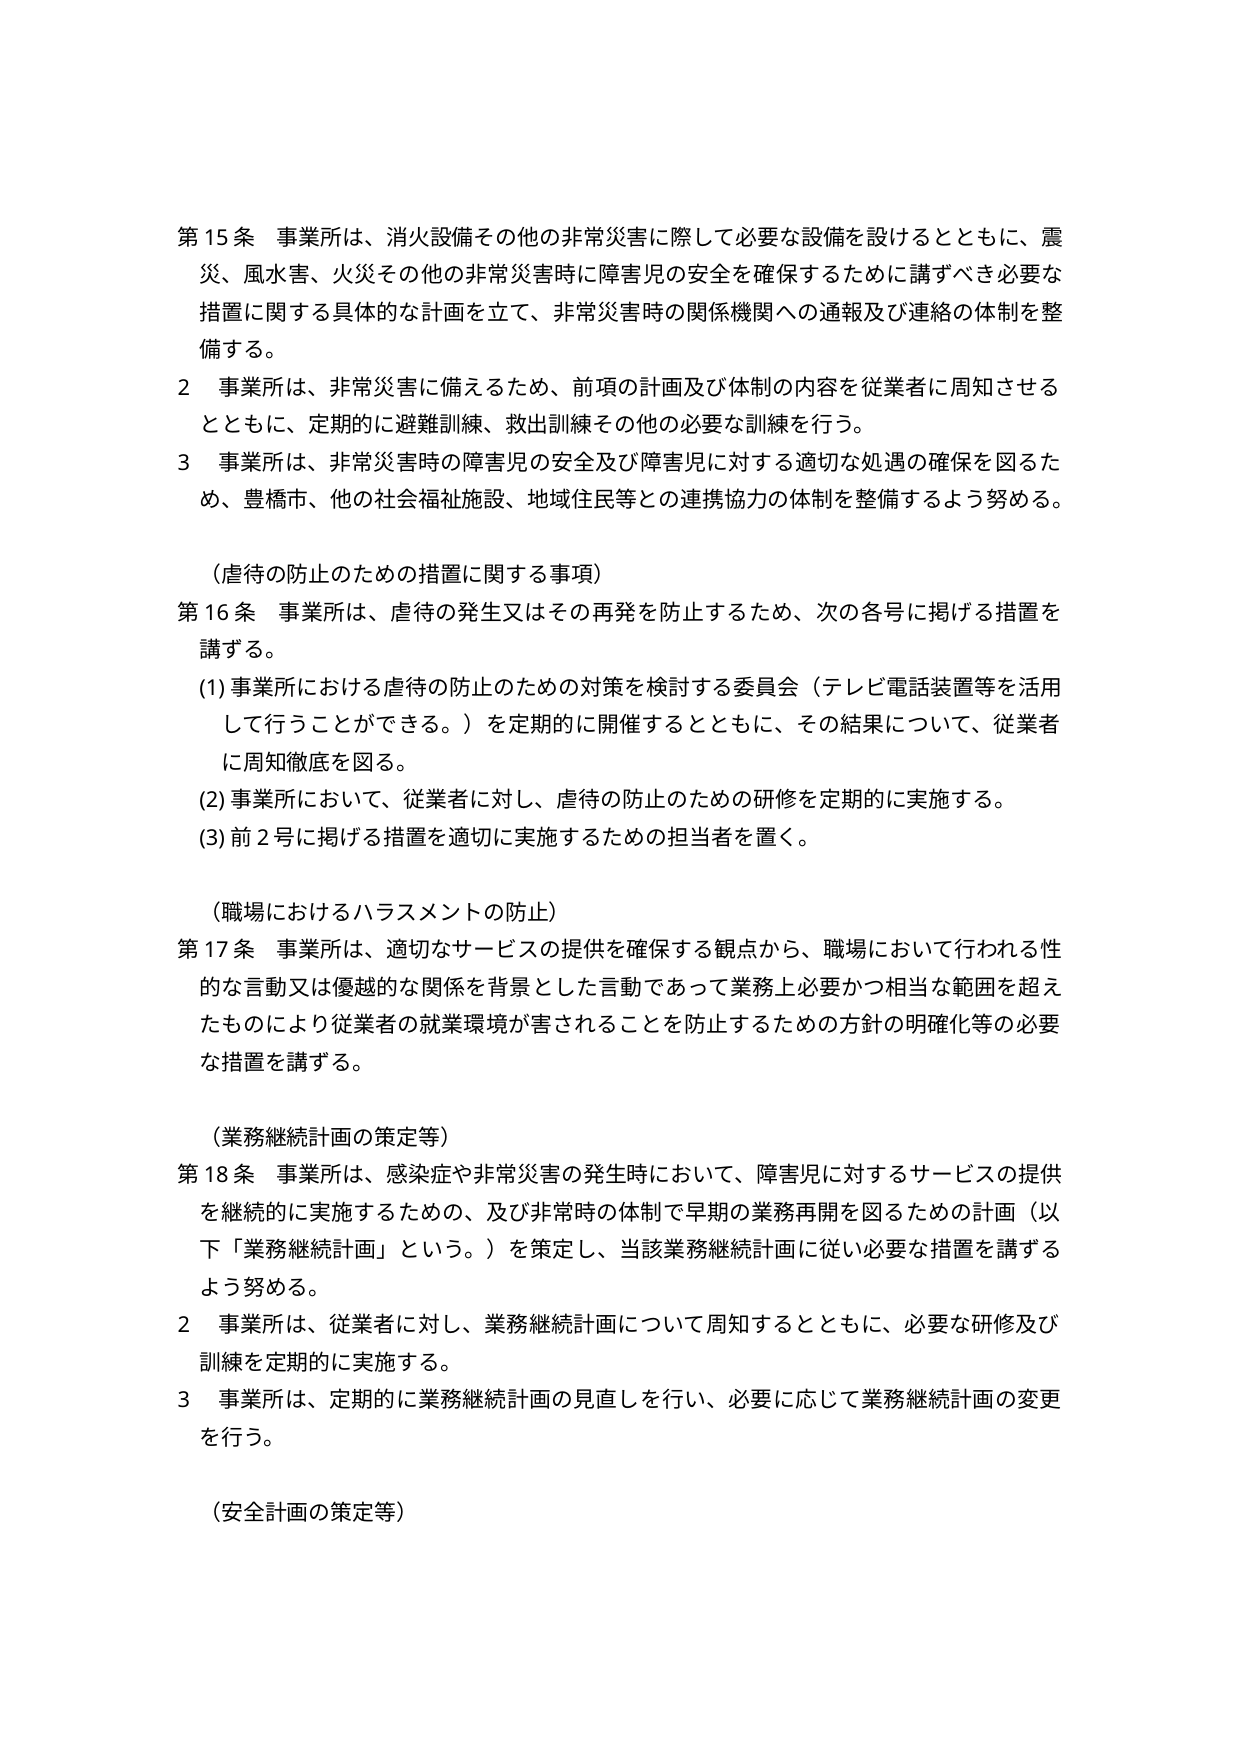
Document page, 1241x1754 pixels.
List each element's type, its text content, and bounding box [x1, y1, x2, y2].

text (3) 前2号に掲げる措置を適切に実施するための担当者を置く。 [177, 817, 1063, 854]
text （職場におけるハラスメントの防止） [177, 892, 1063, 929]
text 2 事業所は、非常災害に備えるため、前項の計画及び体制の内容を従業者に周知させるとともに、定期的に避難訓練、救出訓練その他の必要な訓練を行う。 [177, 367, 1063, 442]
text 第18条 事業所は、感染症や非常災害の発生時において、障害児に対するサービスの提供を継続的に実施するための、及び非常時の体制で早期の業務再開を図るための計画（以下「業務継続計画」という。）を策定し、当該業務継続計画に従い必要な措置を講ずるよう努める。 [177, 1154, 1063, 1304]
text 第16条 事業所は、虐待の発生又はその再発を防止するため、次の各号に掲げる措置を講ずる。 [177, 592, 1063, 667]
text (1) 事業所における虐待の防止のための対策を検討する委員会（テレビ電話装置等を活用して行うことができる。）を定期的に開催するとともに、その結果について、従業者に周知徹底を図る。 [199, 667, 1063, 779]
text 2 事業所は、従業者に対し、業務継続計画について周知するとともに、必要な研修及び訓練を定期的に実施する。 [177, 1304, 1063, 1379]
text （業務継続計画の策定等） [177, 1117, 1063, 1154]
text 第15条 事業所は、消火設備その他の非常災害に際して必要な設備を設けるとともに、震災、風水害、火災その他の非常災害時に障害児の安全を確保するために講ずべき必要な措置に関する具体的な計画を立て、非常災害時の関係機関への通報及び連絡の体制を整備する。 [177, 217, 1063, 367]
text （虐待の防止のための措置に関する事項） [177, 554, 1063, 592]
text 3 事業所は、非常災害時の障害児の安全及び障害児に対する適切な処遇の確保を図るため、豊橋市、他の社会福祉施設、地域住民等との連携協力の体制を整備するよう努める。 [177, 442, 1063, 517]
text (2) 事業所において、従業者に対し、虐待の防止のための研修を定期的に実施する。 [177, 779, 1063, 817]
text （安全計画の策定等） [177, 1492, 1063, 1529]
text 第17条 事業所は、適切なサービスの提供を確保する観点から、職場において行われる性的な言動又は優越的な関係を背景とした言動であって業務上必要かつ相当な範囲を超えたものにより従業者の就業環境が害されることを防止するための方針の明確化等の必要な措置を講ずる。 [177, 929, 1063, 1079]
text 3 事業所は、定期的に業務継続計画の見直しを行い、必要に応じて業務継続計画の変更を行う。 [177, 1379, 1063, 1454]
